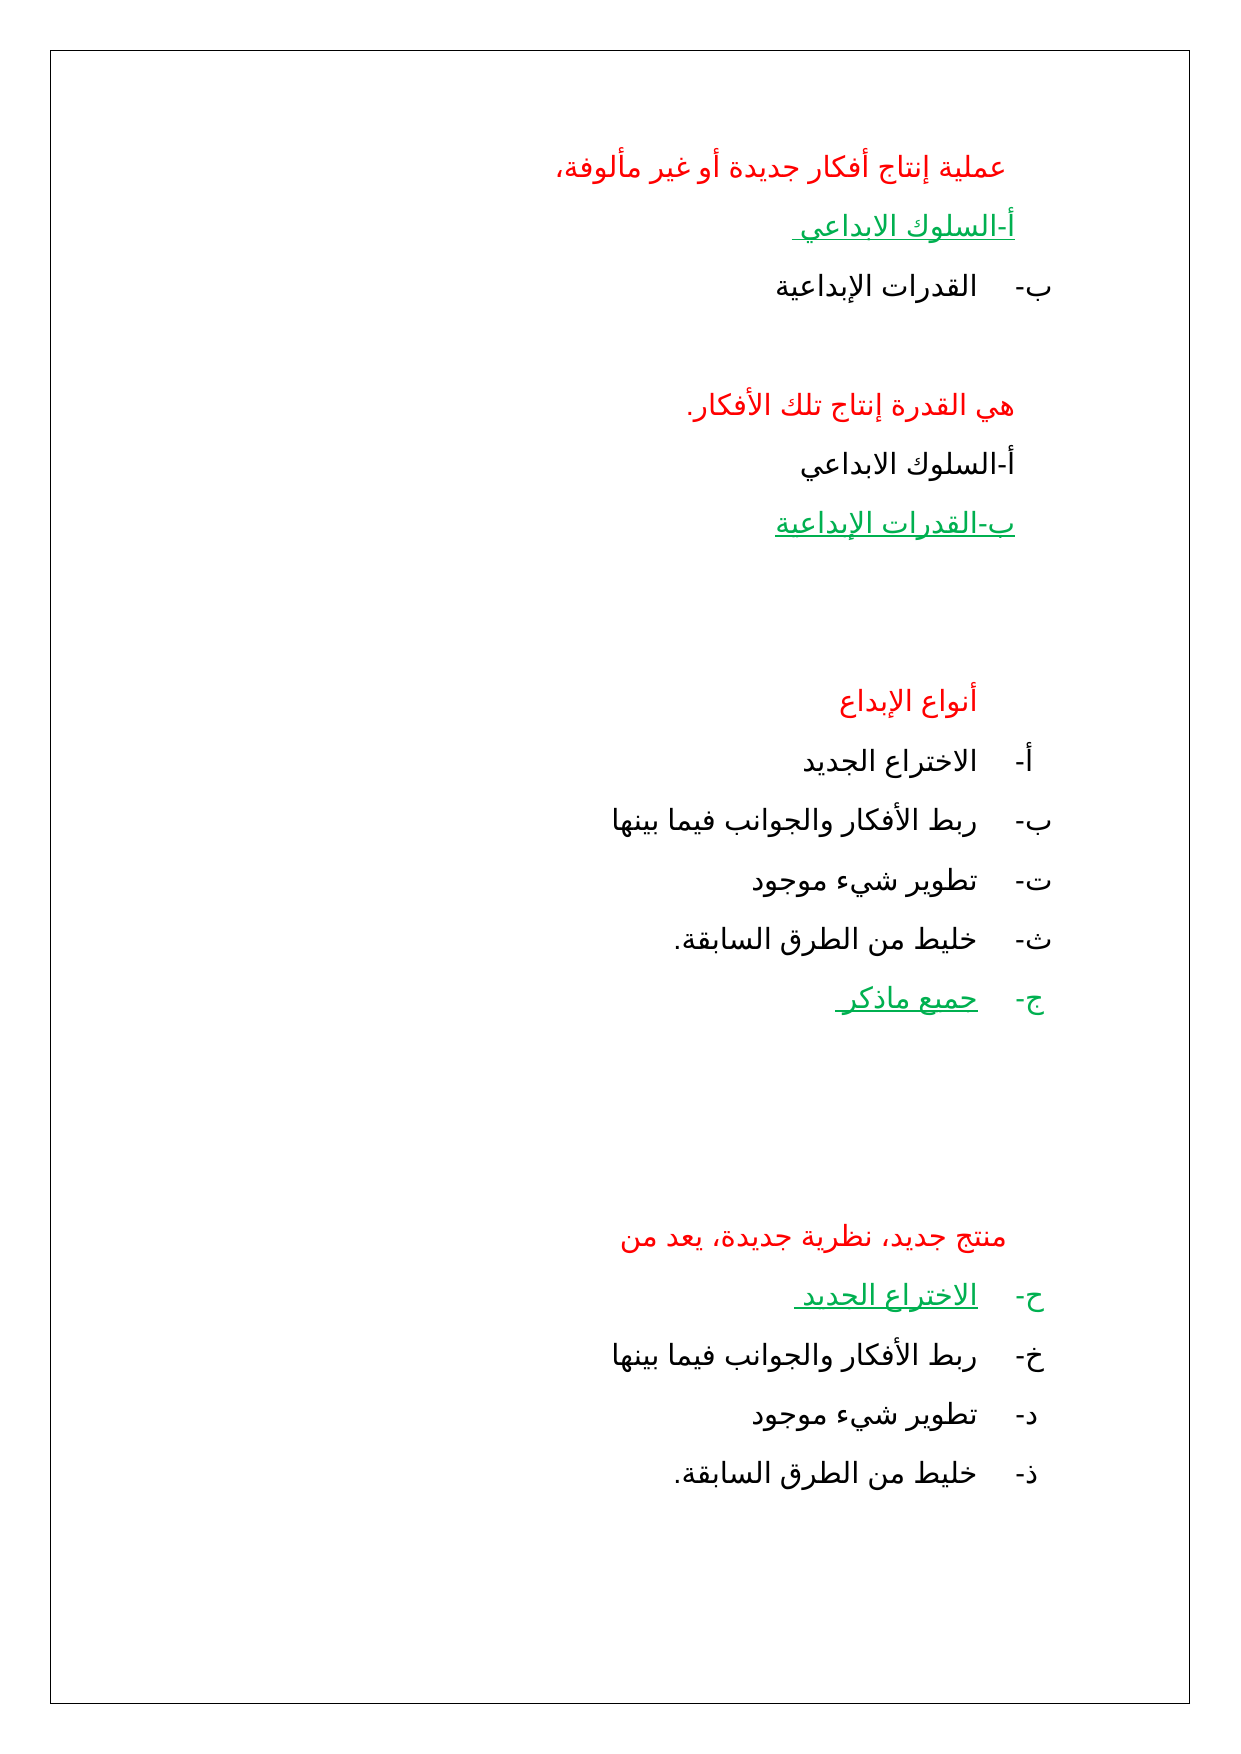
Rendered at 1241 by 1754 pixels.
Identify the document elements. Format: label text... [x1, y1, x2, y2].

list ربط الأفكار والجوانب فيما بينها [187, 1337, 1015, 1371]
list ربط الأفكار والجوانب فيما بينها [187, 803, 1015, 837]
text هي القدرة إنتاج تلك الأفكار. [187, 387, 1015, 421]
list خليط من الطرق السابقة. [187, 922, 1015, 955]
list خليط من الطرق السابقة. [187, 1456, 1015, 1490]
list جميع ماذكر [187, 981, 1015, 1015]
text أ-السلوك الابداعي [187, 447, 1015, 480]
text أنواع الإبداع [187, 684, 1053, 718]
text منتج جديد، نظرية جديدة، يعد من [187, 1219, 1015, 1252]
list تطوير شيء موجود [187, 862, 1015, 896]
text عملية إنتاج أفكار جديدة أو غير مألوفة، [187, 150, 1015, 183]
list القدرات الإبداعية [187, 269, 1015, 302]
text أ-السلوك الابداعي [187, 209, 1015, 243]
list الاختراع الجديد [187, 1278, 1015, 1312]
text ب-القدرات الإبداعية [187, 506, 1015, 540]
list الاختراع الجديد [187, 744, 1015, 777]
list تطوير شيء موجود [187, 1397, 1015, 1430]
